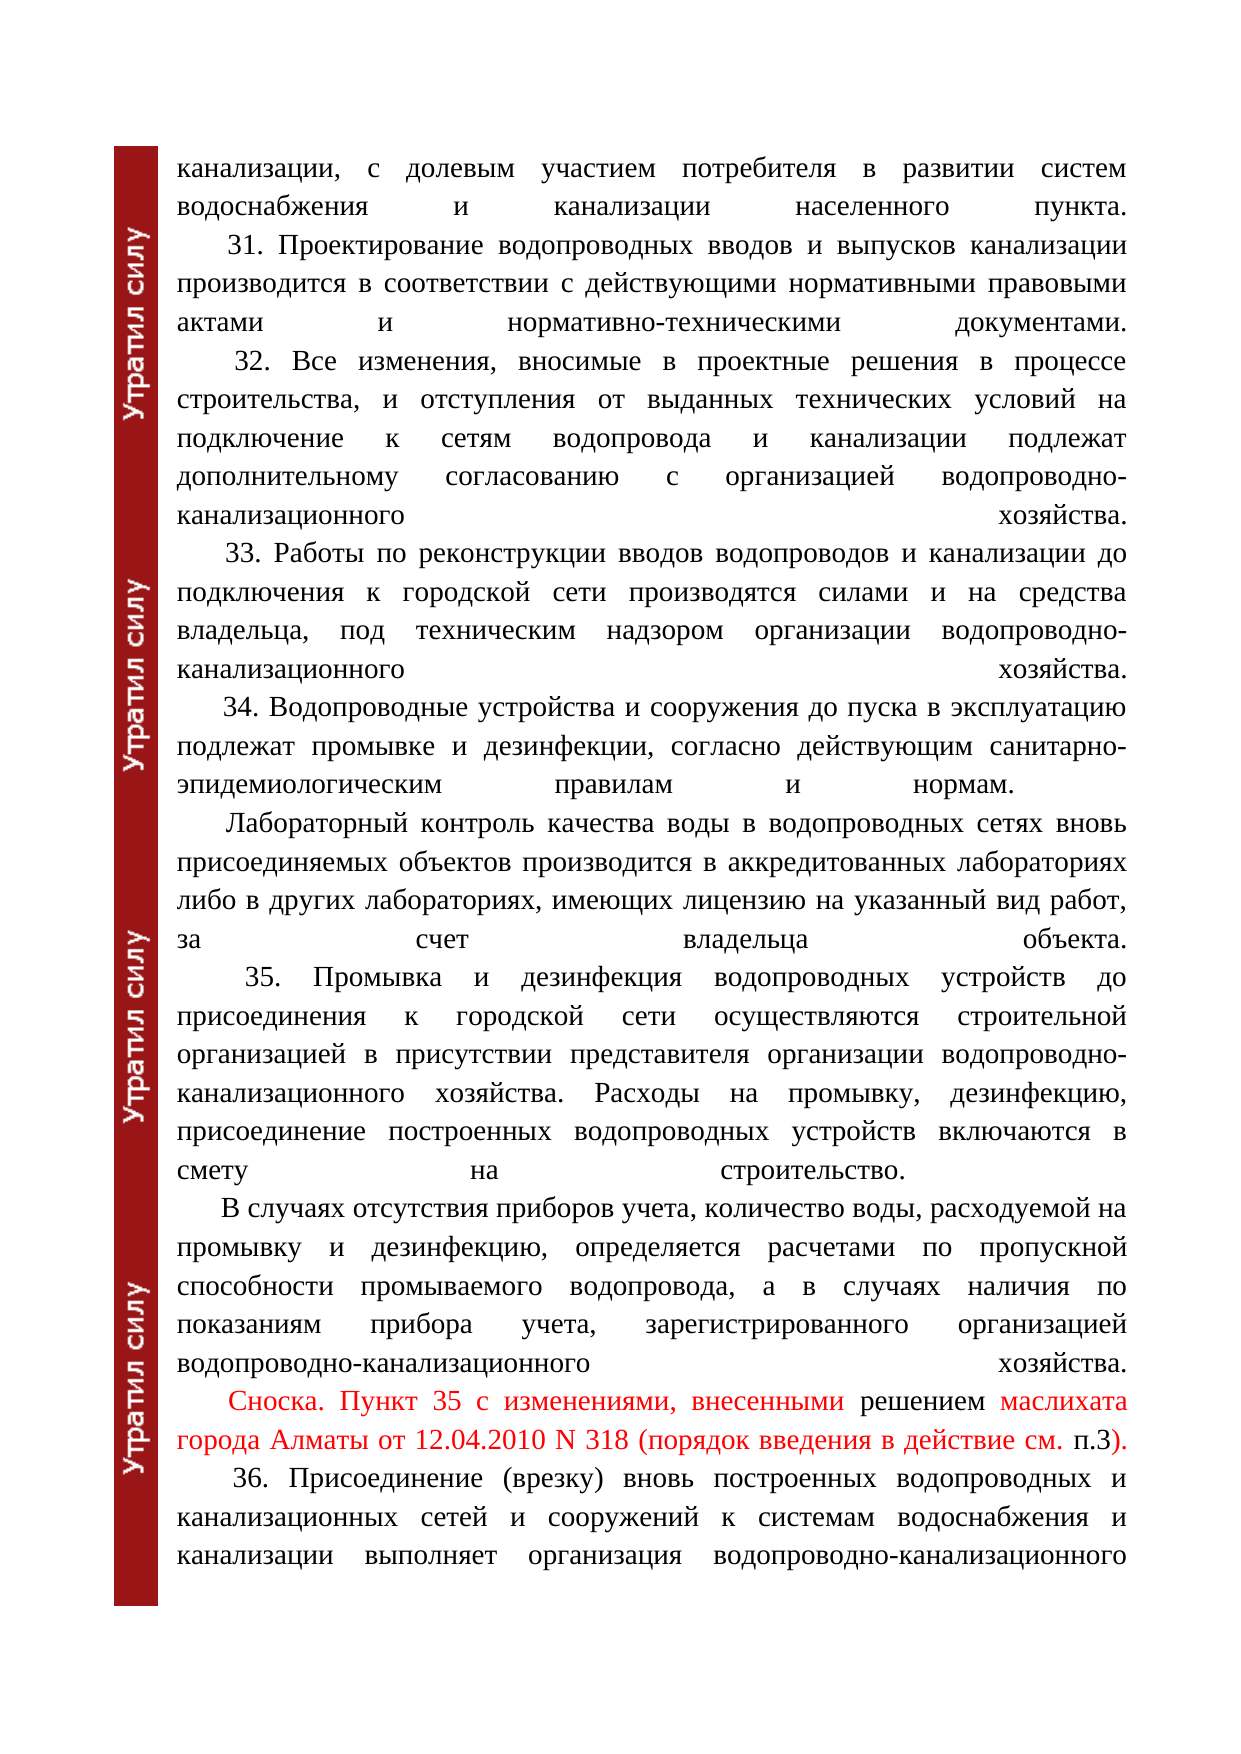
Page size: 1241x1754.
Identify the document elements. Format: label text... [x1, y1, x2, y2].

picture [114, 146, 158, 150]
picture [114, 1571, 158, 1606]
